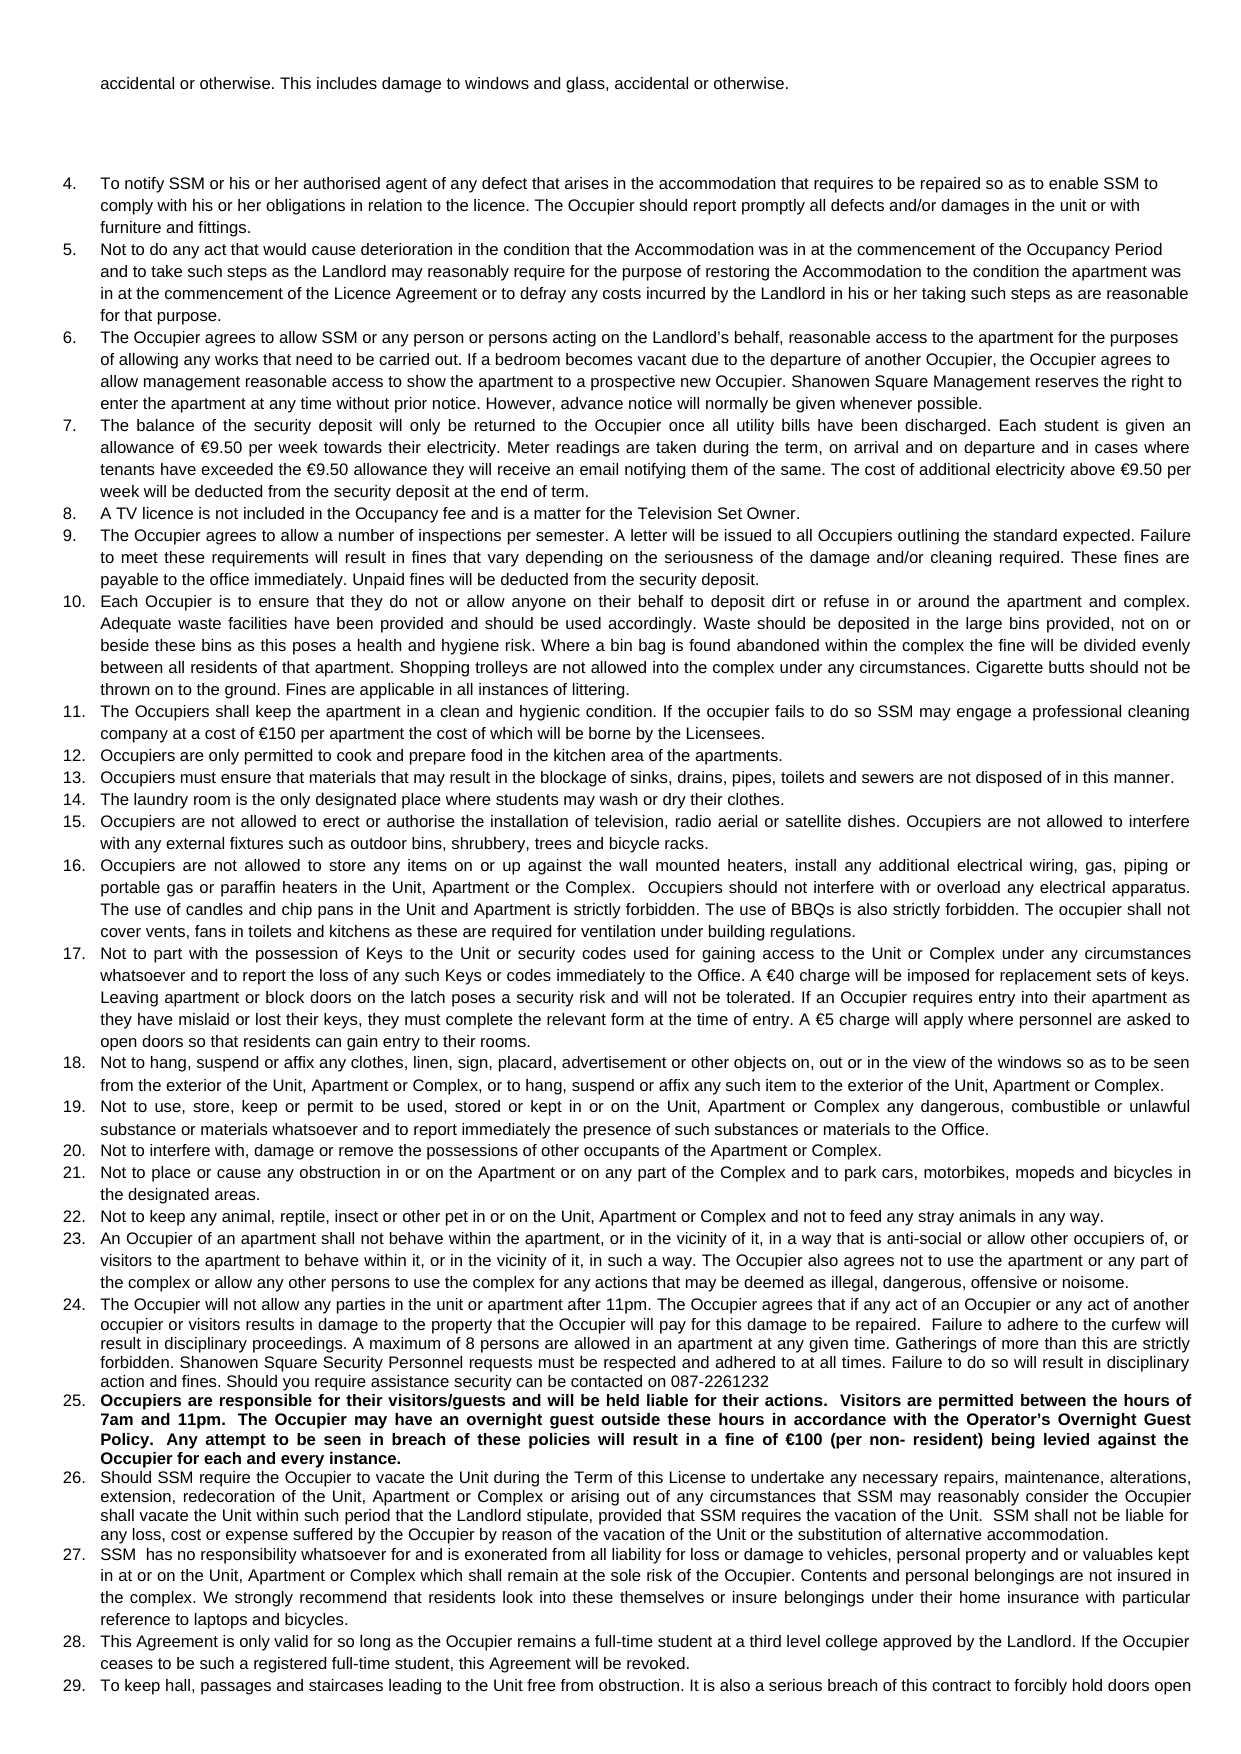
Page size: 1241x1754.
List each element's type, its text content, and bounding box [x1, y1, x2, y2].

list The laundry room is the only designated place where students may wash or dry their clothes. [63, 789, 1192, 809]
list Occupiers are not allowed to store any items on or up against the wall mounted heaters, install any additional electrical wiring, gas, piping or portable gas or paraffin heaters in the Unit, Apartment or the Complex. Occupiers should not interfere with or overload any electrical apparatus. The use of candles and chip pans in the Unit and Apartment is strictly forbidden. The use of BBQs is also strictly forbidden. The occupier shall not cover vents, fans in toilets and kitchens as these are required for ventilation under building regulations. [63, 856, 1192, 941]
list Occupiers are responsible for their visitors/guests and will be held liable for their actions. Visitors are permitted between the hours of 7am and 11pm. The Occupier may have an overnight guest outside these hours in accordance with the Operator’s Overnight Guest Policy. Any attempt to be seen in breach of these policies will result in a fine of €100 (per non- resident) being levied against the Occupier for each and every instance. [63, 1391, 1192, 1468]
list The balance of the security deposit will only be returned to the Occupier once all utility bills have been discharged. Each student is given an allowance of €9.50 per week towards their electricity. Meter readings are taken during the term, on arrival and on departure and in cases where tenants have exceeded the €9.50 allowance they will receive an email notifying them of the same. The cost of additional electricity above €9.50 per week will be deducted from the security deposit at the end of term. [63, 416, 1192, 501]
list Not to do any act that would cause deterioration in the condition that the Accommodation was in at the commencement of the Occupancy Period and to take such steps as the Landlord may reasonably require for the purpose of restoring the Accommodation to the condition the apartment was in at the commencement of the Licence Agreement or to defray any costs incurred by the Landlord in his or her taking such steps as are reasonable for that purpose. [63, 240, 1192, 325]
list Not to hang, suspend or affix any clothes, linen, sign, placard, advertisement or other objects on, out or in the view of the windows so as to be seen from the exterior of the Unit, Apartment or Complex, or to hang, suspend or affix any such item to the exterior of the Unit, Apartment or Complex. [63, 1053, 1192, 1094]
list Not to keep any animal, reptile, insect or other pet in or on the Unit, Apartment or Complex and not to feed any stray animals in any way. [63, 1207, 1192, 1226]
list The Occupier will not allow any parties in the unit or apartment after 11pm. The Occupier agrees that if any act of an Occupier or any act of another occupier or visitors results in damage to the property that the Occupier will pay for this damage to be repaired. Failure to adhere to the curfew will result in disciplinary proceedings. A maximum of 8 persons are allowed in an apartment at any given time. Gatherings of more than this are strictly forbidden. Shanowen Square Security Personnel requests must be respected and adhered to at all times. Failure to do so will result in disciplinary action and fines. Should you require assistance security can be contacted on 087-2261232 [63, 1295, 1192, 1391]
list The Occupier agrees to allow a number of inspections per semester. A letter will be issued to all Occupiers outlining the standard expected. Failure to meet these requirements will result in fines that vary depending on the seriousness of the damage and/or cleaning required. These fines are payable to the office immediately. Unpaid fines will be deducted from the security deposit. [63, 526, 1192, 589]
list Not to use, store, keep or permit to be used, stored or kept in or on the Unit, Apartment or Complex any dangerous, combustible or unlawful substance or materials whatsoever and to report immediately the presence of such substances or materials to the Office. [63, 1097, 1192, 1138]
list SSM has no responsibility whatsoever for and is exonerated from all liability for loss or damage to vehicles, personal property and or valuables kept in at or on the Unit, Apartment or Complex which shall remain at the sole risk of the Occupier. Contents and personal belongings are not insured in the complex. We strongly recommend that residents look into these themselves or insure belongings under their home insurance with particular reference to laptops and bicycles. [63, 1544, 1192, 1629]
list Not to place or cause any obstruction in or on the Apartment or on any part of the Complex and to park cars, motorbikes, mopeds and bicycles in the designated areas. [63, 1163, 1192, 1204]
list This Agreement is only valid for so long as the Occupier remains a full-time student at a third level college approved by the Landlord. If the Occupier ceases to be such a registered full-time student, this Agreement will be revoked. [63, 1632, 1192, 1673]
list Occupiers are only permitted to cook and prepare food in the kitchen area of the apartments. [63, 746, 1192, 765]
list The Occupier agrees to allow SSM or any person or persons acting on the Landlord’s behalf, reasonable access to the apartment for the purposes of allowing any works that need to be carried out. If a bedroom becomes vacant due to the departure of another Occupier, the Occupier agrees to allow management reasonable access to show the apartment to a prospective new Occupier. Shanowen Square Management reserves the right to enter the apartment at any time without prior notice. However, advance notice will normally be given whenever possible. [63, 328, 1197, 413]
list Not to interfere with, damage or remove the possessions of other occupants of the Apartment or Complex. [63, 1141, 1192, 1160]
list A TV licence is not included in the Occupancy fee and is a matter for the Television Set Owner. [63, 504, 1192, 523]
list Not to part with the possession of Keys to the Unit or security codes used for gaining access to the Unit or Complex under any circumstances whatsoever and to report the loss of any such Keys or codes immediately to the Office. A €40 charge will be imposed for replacement sets of keys. Leaving apartment or block doors on the latch poses a security risk and will not be tolerated. If an Occupier requires entry into their apartment as they have mislaid or lost their keys, they must complete the relevant form at the time of entry. A €5 charge will apply where personnel are asked to open doors so that residents can gain entry to their rooms. [63, 943, 1192, 1051]
list The Occupiers shall keep the apartment in a clean and hygienic condition. If the occupier fails to do so SSM may engage a professional cleaning company at a cost of €150 per apartment the cost of which will be borne by the Licensees. [63, 702, 1192, 743]
list To notify SSM or his or her authorised agent of any defect that arises in the accommodation that requires to be repaired so as to enable SSM to comply with his or her obligations in relation to the licence. The Occupier should report promptly all defects and/or damages in the unit or with furniture and fittings. [63, 174, 1192, 237]
list Each Occupier is to ensure that they do not or allow anyone on their behalf to deposit dirt or refuse in or around the apartment and complex. Adequate waste facilities have been provided and should be used accordingly. Waste should be deposited in the large bins provided, not on or beside these bins as this poses a health and hygiene risk. Where a bin bag is found abandoned within the complex the fine will be divided evenly between all residents of that apartment. Shopping trolleys are not allowed into the complex under any circumstances. Cigarette butts should not be thrown on to the ground. Fines are applicable in all instances of littering. [63, 592, 1192, 699]
list Occupiers are not allowed to erect or authorise the installation of television, radio aerial or satellite dishes. Occupiers are not allowed to interfere with any external fixtures such as outdoor bins, shrubbery, trees and bicycle racks. [63, 812, 1192, 853]
list Occupiers must ensure that materials that may result in the blockage of sinks, drains, pipes, toilets and sewers are not disposed of in this manner. [63, 768, 1192, 787]
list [63, 1676, 1192, 1695]
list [63, 74, 1192, 93]
list Should SSM require the Occupier to vacate the Unit during the Term of this License to undertake any necessary repairs, maintenance, alterations, extension, redecoration of the Unit, Apartment or Complex or arising out of any circumstances that SSM may reasonably consider the Occupier shall vacate the Unit within such period that the Landlord stipulate, provided that SSM requires the vacation of the Unit. SSM shall not be liable for any loss, cost or expense suffered by the Occupier by reason of the vacation of the Unit or the substitution of alternative accommodation. [63, 1468, 1192, 1544]
list An Occupier of an apartment shall not behave within the apartment, or in the vicinity of it, in a way that is anti-social or allow other occupiers of, or visitors to the apartment to behave within it, or in the vicinity of it, in such a way. The Occupier also agrees not to use the apartment or any part of the complex or allow any other persons to use the complex for any actions that may be deemed as illegal, dangerous, offensive or noisome. [63, 1229, 1192, 1292]
